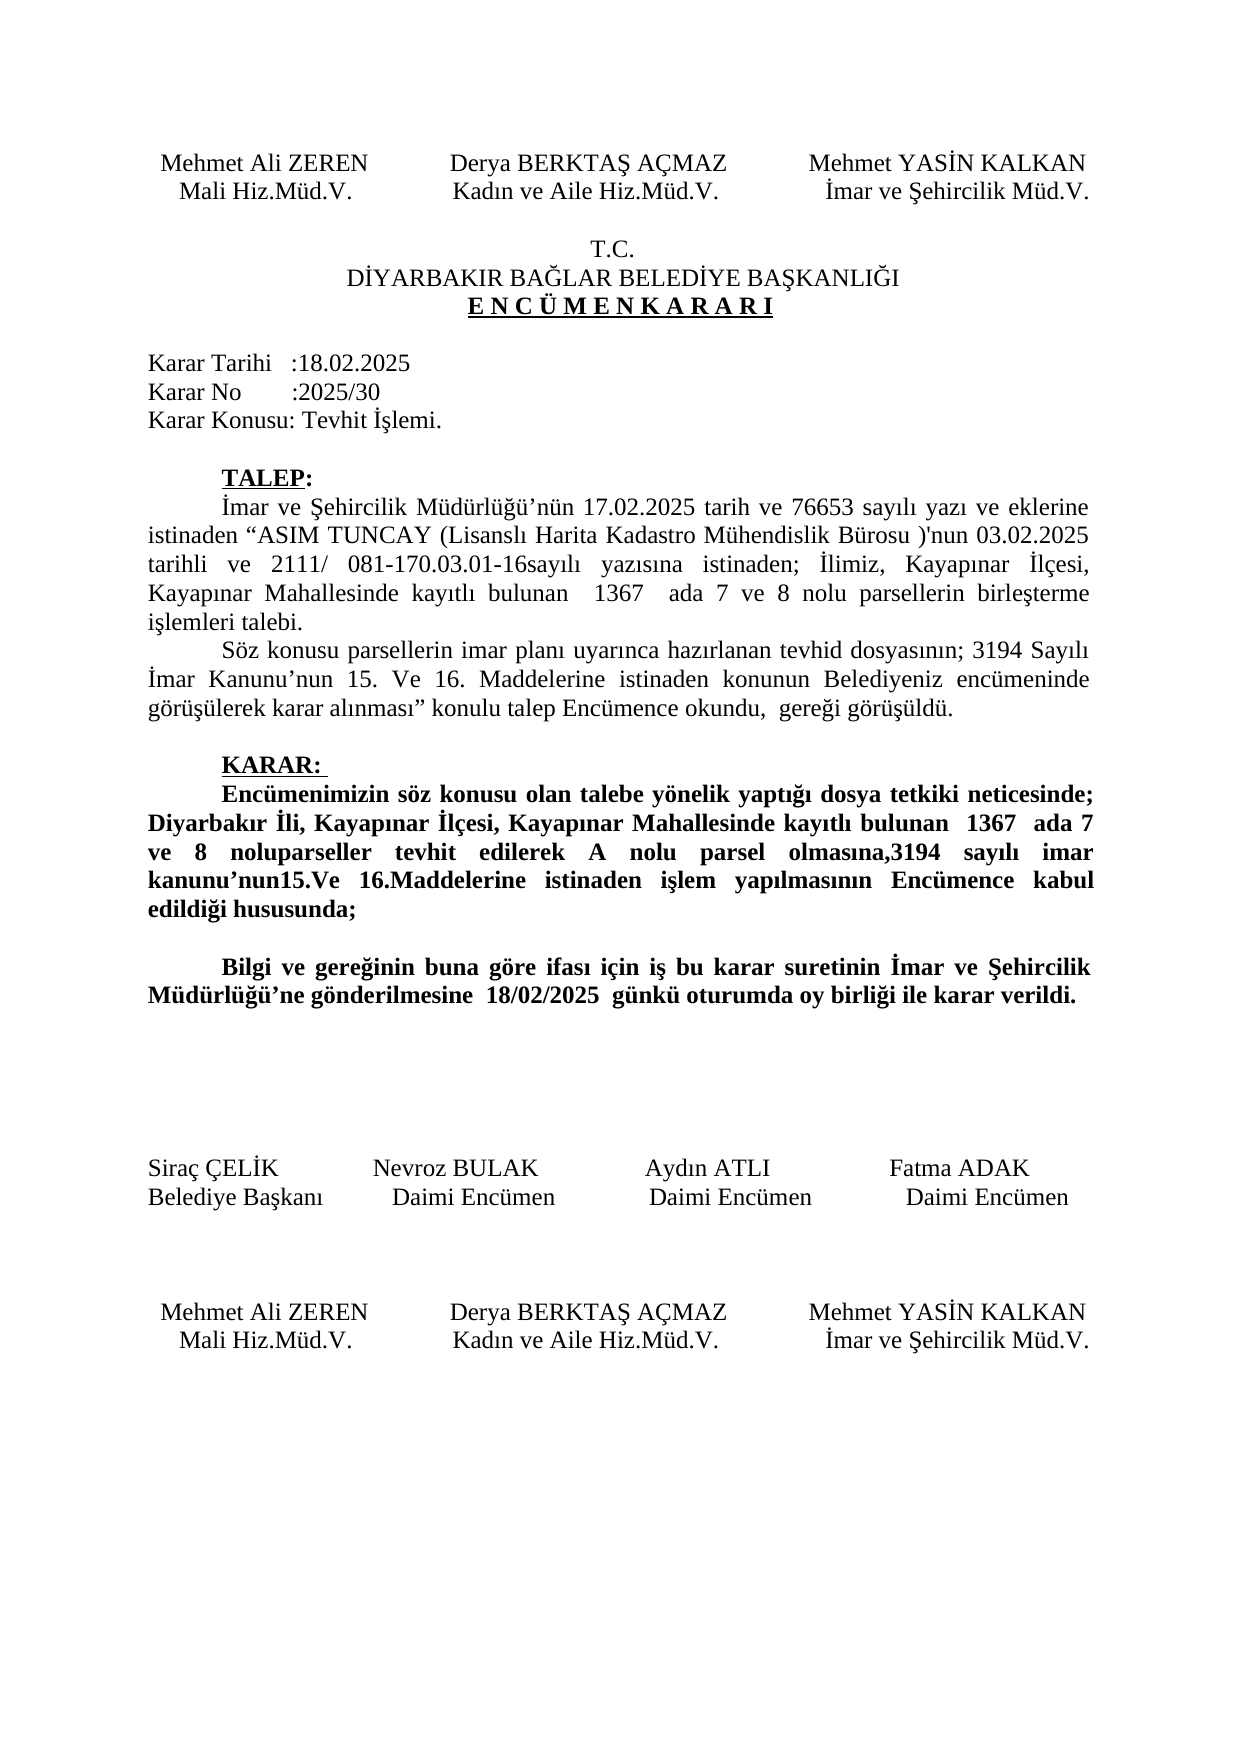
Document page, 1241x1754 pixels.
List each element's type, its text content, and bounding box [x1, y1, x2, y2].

text T.C. [516, 234, 1123, 263]
text Karar No :2025/30 [148, 377, 1093, 406]
text Mali Hiz.Müd.V. Kadın ve Aile Hiz.Müd.V. İmar ve Şehircilik Müd.V. [148, 176, 1093, 205]
text Siraç ÇELİK Nevroz BULAK Aydın ATLI Fatma ADAK [148, 1153, 1093, 1182]
text Söz konusu parsellerin imar planı uyarınca hazırlanan tevhid dosyasının; 3194 Sayılı İmar Kanunu’nun 15. Ve 16. Maddelerine istinaden konunun Belediyeniz encümeninde görüşülerek karar alınması” konulu talep Encümence okundu, gereği görüşüldü. [148, 636, 1090, 722]
text Mehmet Ali ZEREN Derya BERKTAŞ AÇMAZ Mehmet YASİN KALKAN [148, 148, 1093, 176]
text İmar ve Şehircilik Müdürlüğü’nün 17.02.2025 tarih ve 76653 sayılı yazı ve eklerine istinaden “ASIM TUNCAY (Lisanslı Harita Kadastro Mühendislik Bürosu )'nun 03.02.2025 tarihli ve 2111/ 081-170.03.01-16sayılı yazısına istinaden; İlimiz, Kayapınar İlçesi, Kayapınar Mahallesinde kayıtlı bulunan 1367 ada 7 ve 8 nolu parsellerin birleşterme işlemleri talebi. [148, 549, 1090, 636]
text İmar ve Şehircilik Müdürlüğü’nün 17.02.2025 tarih ve 76653 sayılı yazı ve eklerine istinaden “ASIM TUNCAY (Lisanslı Harita Kadastro Mühendislik Bürosu )'nun 03.02.2025 tarihli ve 2111/ 081-170.03.01-16sayılı yazısına istinaden; İlimiz, Kayapınar İlçesi, Kayapınar Mahallesinde kayıtlı bulunan 1367 ada 7 ve 8 nolu parsellerin birleşterme işlemleri talebi. [148, 492, 1090, 549]
text KARAR: [148, 751, 1093, 779]
text Belediye Başkanı Daimi Encümen Daimi Encümen Daimi Encümen [148, 1182, 1093, 1211]
text DİYARBAKIR BAĞLAR BELEDİYE BAŞKANLIĞI [148, 263, 1093, 291]
text Karar Tarihi :18.02.2025 [148, 348, 1093, 377]
text Encümenimizin söz konusu olan talebe yönelik yaptığı dosya tetkiki neticesinde; Diyarbakır İli, Kayapınar İlçesi, Kayapınar Mahallesinde kayıtlı bulunan 1367 ada 7 ve 8 noluparseller tevhit edilerek A nolu parsel olmasına,3194 sayılı imar kanunu’nun15.Ve 16.Maddelerine istinaden işlem yapılmasının Encümence kabul edildiği hususunda; [148, 779, 1095, 923]
text Karar Konusu: Tevhit İşlemi. [148, 406, 1093, 434]
text Bilgi ve gereğinin buna göre ifası için iş bu karar suretinin İmar ve Şehircilik Müdürlüğü’ne gönderilmesine 18/02/2025 günkü oturumda oy birliği ile karar verildi. [148, 952, 1093, 1009]
text Mehmet Ali ZEREN Derya BERKTAŞ AÇMAZ Mehmet YASİN KALKAN [148, 1297, 1093, 1326]
text Mali Hiz.Müd.V. Kadın ve Aile Hiz.Müd.V. İmar ve Şehircilik Müd.V. [148, 1326, 1093, 1354]
text E N C Ü M E N K A R A R I [148, 291, 1093, 320]
text TALEP: [148, 463, 1090, 492]
